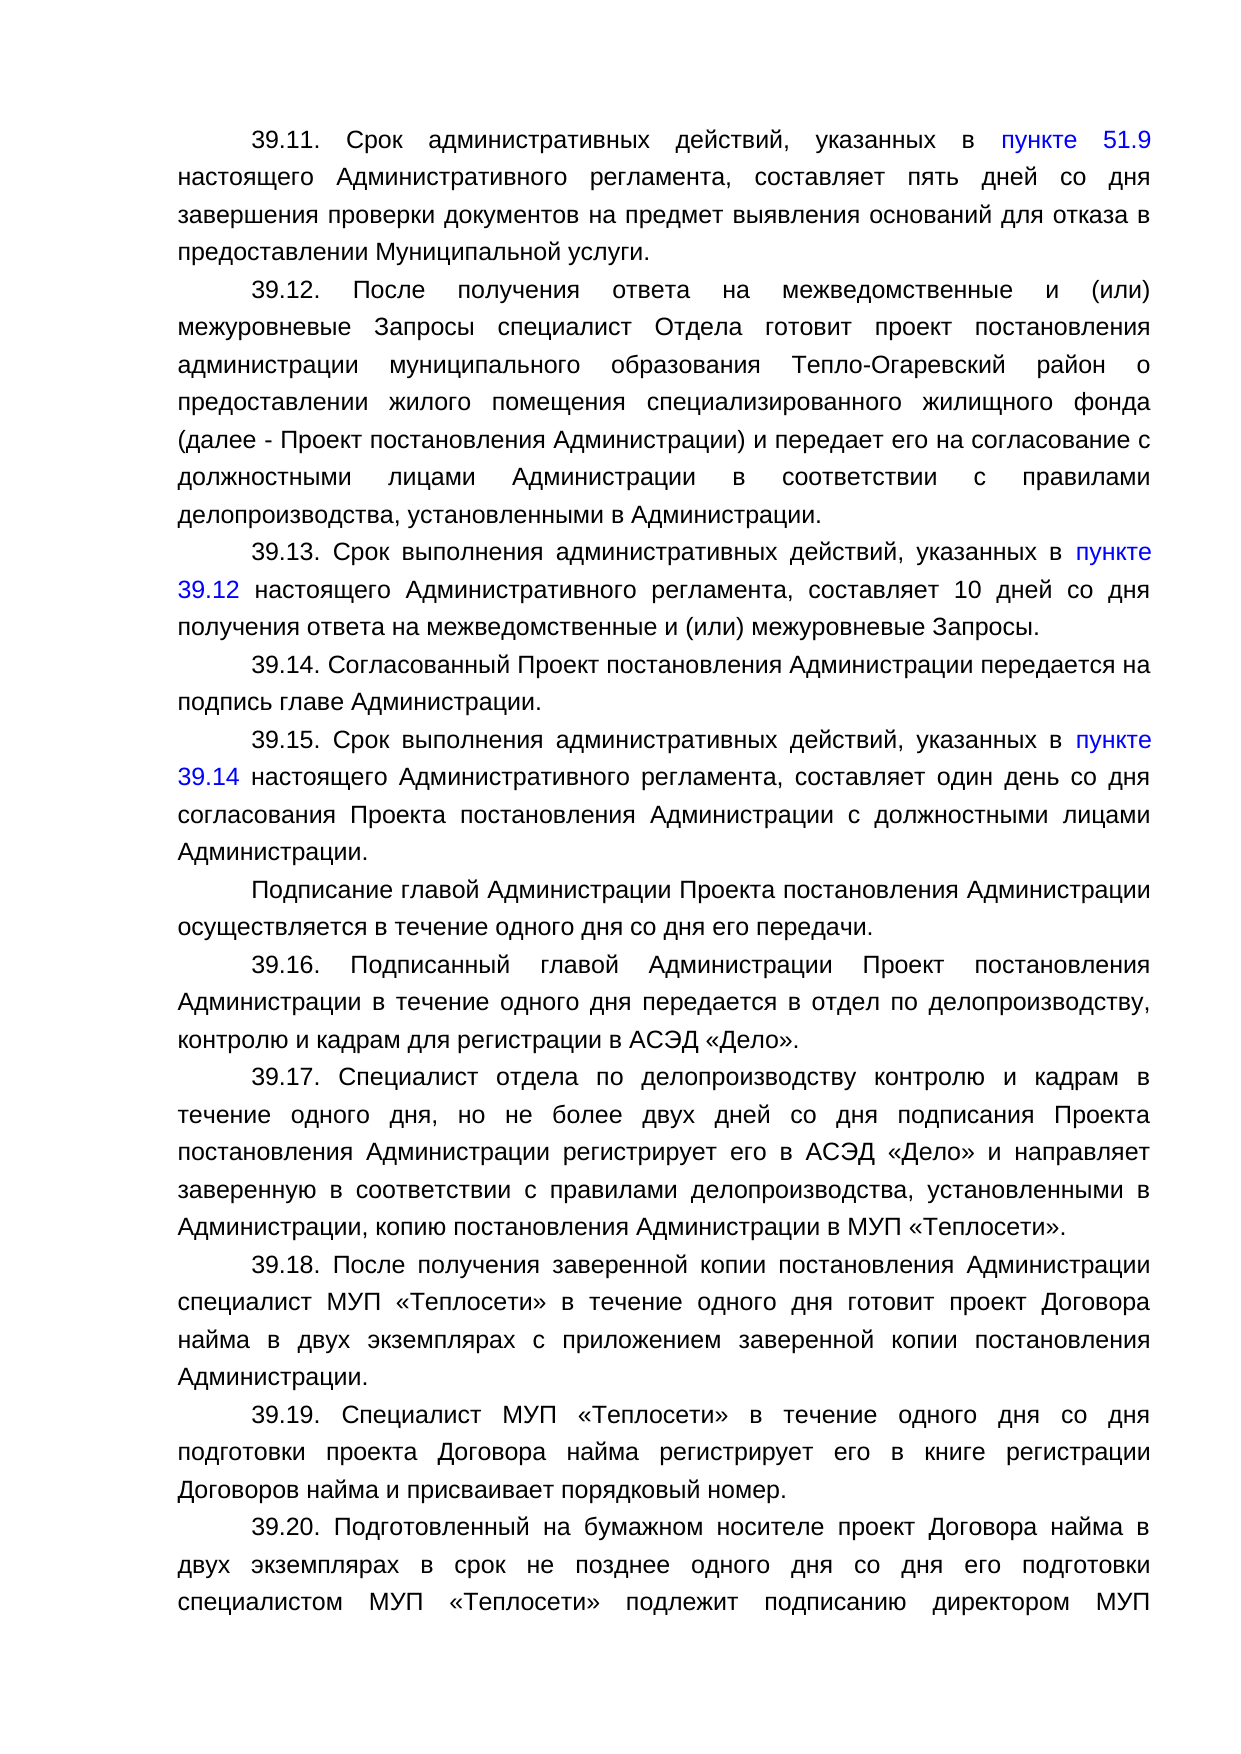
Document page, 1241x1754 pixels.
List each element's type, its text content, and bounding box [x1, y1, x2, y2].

text 39.11. Срок административных действий, указанных в пункте 51.9 настоящего Административного регламента, составляет пять дней со дня завершения проверки документов на предмет выявления оснований для отказа в предоставлении Муниципальной услуги. [177, 118, 1152, 268]
text 39.15. Срок выполнения административных действий, указанных в пункте 39.14 настоящего Административного регламента, составляет один день со дня согласования Проекта постановления Администрации с должностными лицами Администрации. [177, 718, 1152, 868]
text 39.18. После получения заверенной копии постановления Администрации специалист МУП «Теплосети» в течение одного дня готовит проект Договора найма в двух экземплярах с приложением заверенной копии постановления Администрации. [177, 1243, 1152, 1393]
text 39.17. Специалист отдела по делопроизводству контролю и кадрам в течение одного дня, но не более двух дней со дня подписания Проекта постановления Администрации регистрирует его в АСЭД «Дело» и направляет заверенную в соответствии с правилами делопроизводства, установленными в Администрации, копию постановления Администрации в МУП «Теплосети». [177, 1056, 1152, 1243]
text 39.14. Согласованный Проект постановления Администрации передается на подпись главе Администрации. [177, 643, 1152, 718]
text 39.19. Специалист МУП «Теплосети» в течение одного дня со дня подготовки проекта Договора найма регистрирует его в книге регистрации Договоров найма и присваивает порядковый номер. [177, 1393, 1152, 1506]
text Подписание главой Администрации Проекта постановления Администрации осуществляется в течение одного дня со дня его передачи. [177, 868, 1152, 943]
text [177, 1506, 1152, 1618]
text 39.16. Подписанный главой Администрации Проект постановления Администрации в течение одного дня передается в отдел по делопроизводству, контролю и кадрам для регистрации в АСЭД «Дело». [177, 943, 1152, 1056]
text 39.12. После получения ответа на межведомственные и (или) межуровневые Запросы специалист Отдела готовит проект постановления администрации муниципального образования Тепло-Огаревский район о предоставлении жилого помещения специализированного жилищного фонда (далее - Проект постановления Администрации) и передает его на согласование с должностными лицами Администрации в соответствии с правилами делопроизводства, установленными в Администрации. [177, 268, 1152, 531]
text 39.13. Срок выполнения административных действий, указанных в пункте 39.12 настоящего Административного регламента, составляет 10 дней со дня получения ответа на межведомственные и (или) межуровневые Запросы. [177, 531, 1152, 643]
